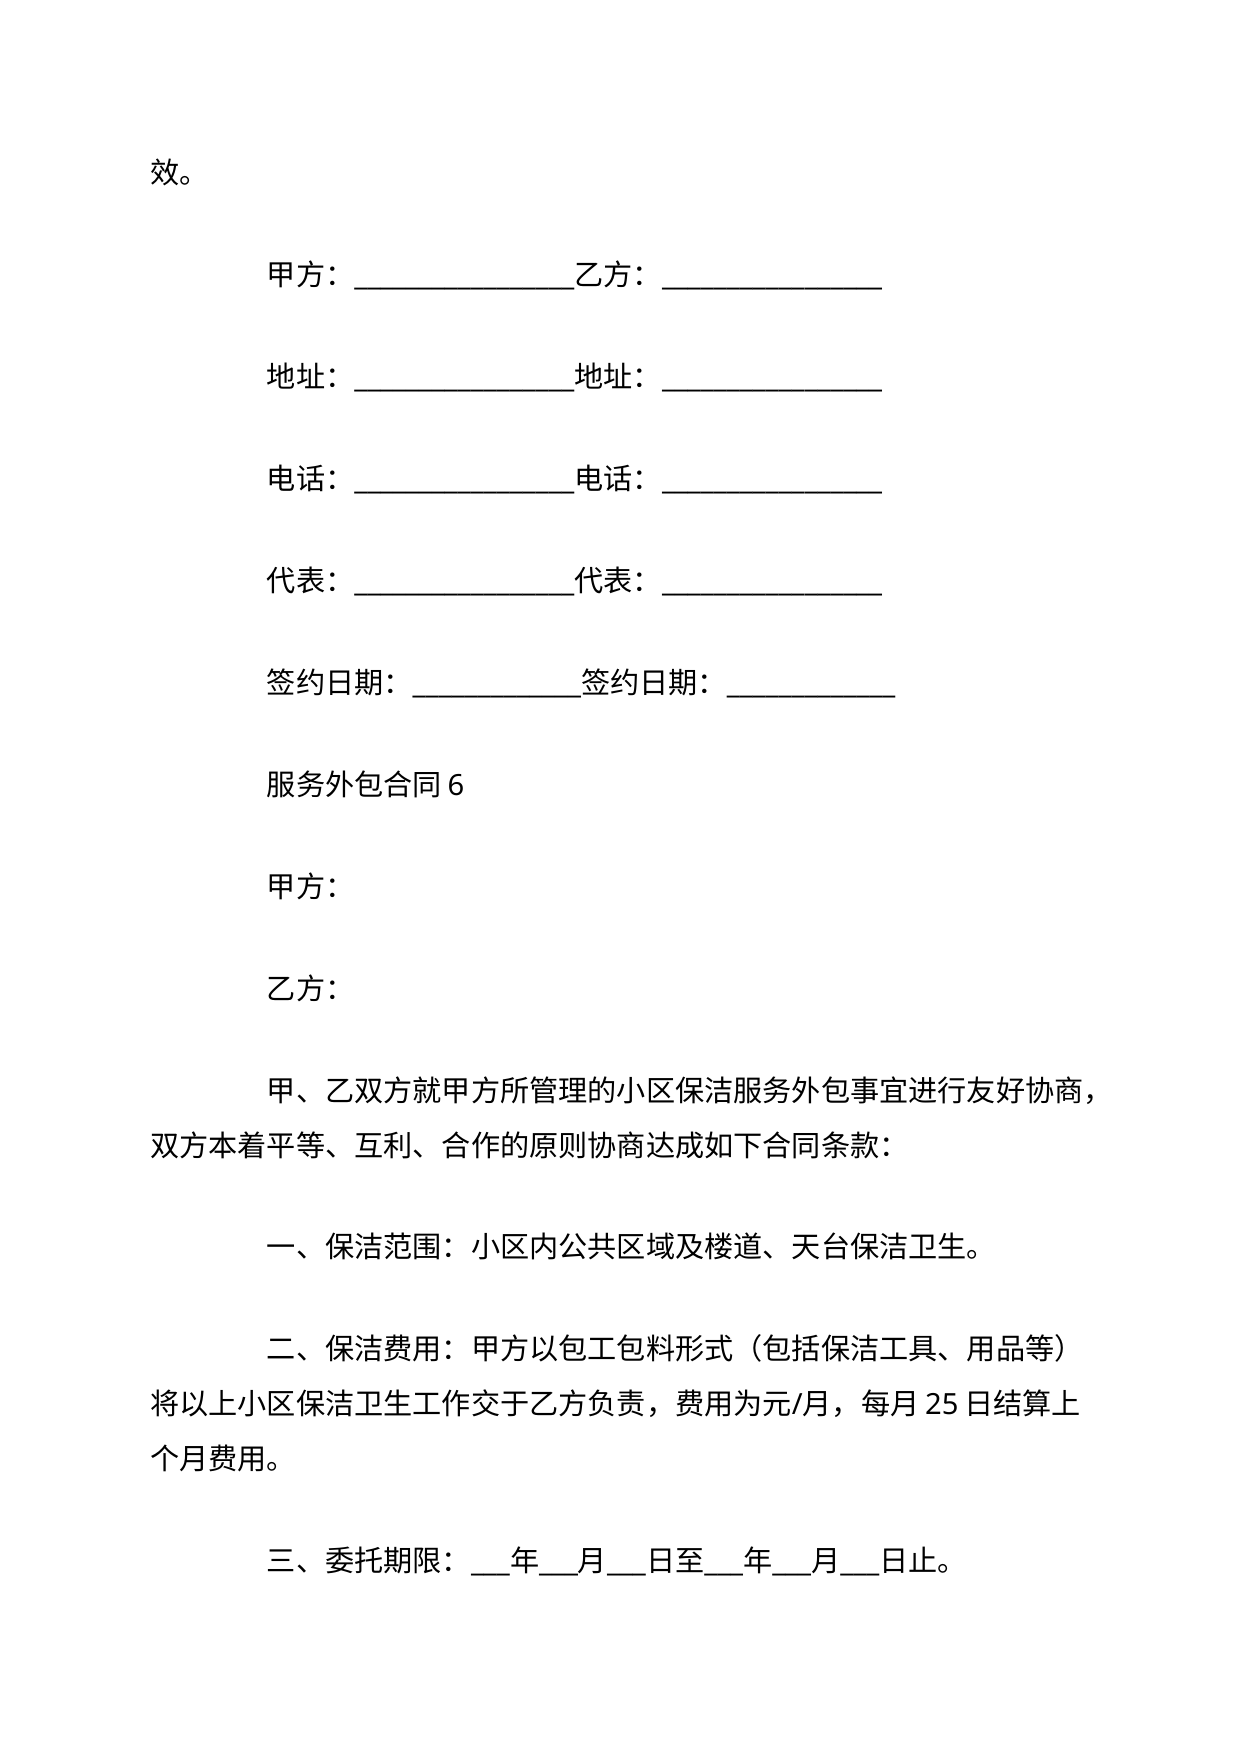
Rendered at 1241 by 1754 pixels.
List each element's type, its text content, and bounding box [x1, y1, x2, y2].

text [150, 150, 1090, 192]
text 签约日期：_____________签约日期：_____________ [150, 660, 1090, 702]
text 甲方：_________________乙方：_________________ [150, 252, 1090, 294]
text 三、委托期限：___年___月___日至___年___月___日止。 [150, 1537, 1090, 1580]
text 二、保洁费用：甲方以包工包料形式（包括保洁工具、用品等）将以上小区保洁卫生工作交于乙方负责，费用为元/月，每月25日结算上个月费用。 [150, 1326, 1090, 1478]
text 地址：_________________地址：_________________ [150, 354, 1090, 396]
text 代表：_________________代表：_________________ [150, 558, 1090, 600]
text 甲、乙双方就甲方所管理的小区保洁服务外包事宜进行友好协商，双方本着平等、互利、合作的原则协商达成如下合同条款： [150, 1067, 1090, 1164]
text 服务外包合同6 [150, 762, 1090, 804]
text 一、保洁范围：小区内公共区域及楼道、天台保洁卫生。 [150, 1224, 1090, 1266]
text 甲方： [150, 864, 1090, 906]
text 乙方： [150, 965, 1090, 1008]
text 电话：_________________电话：_________________ [150, 456, 1090, 498]
